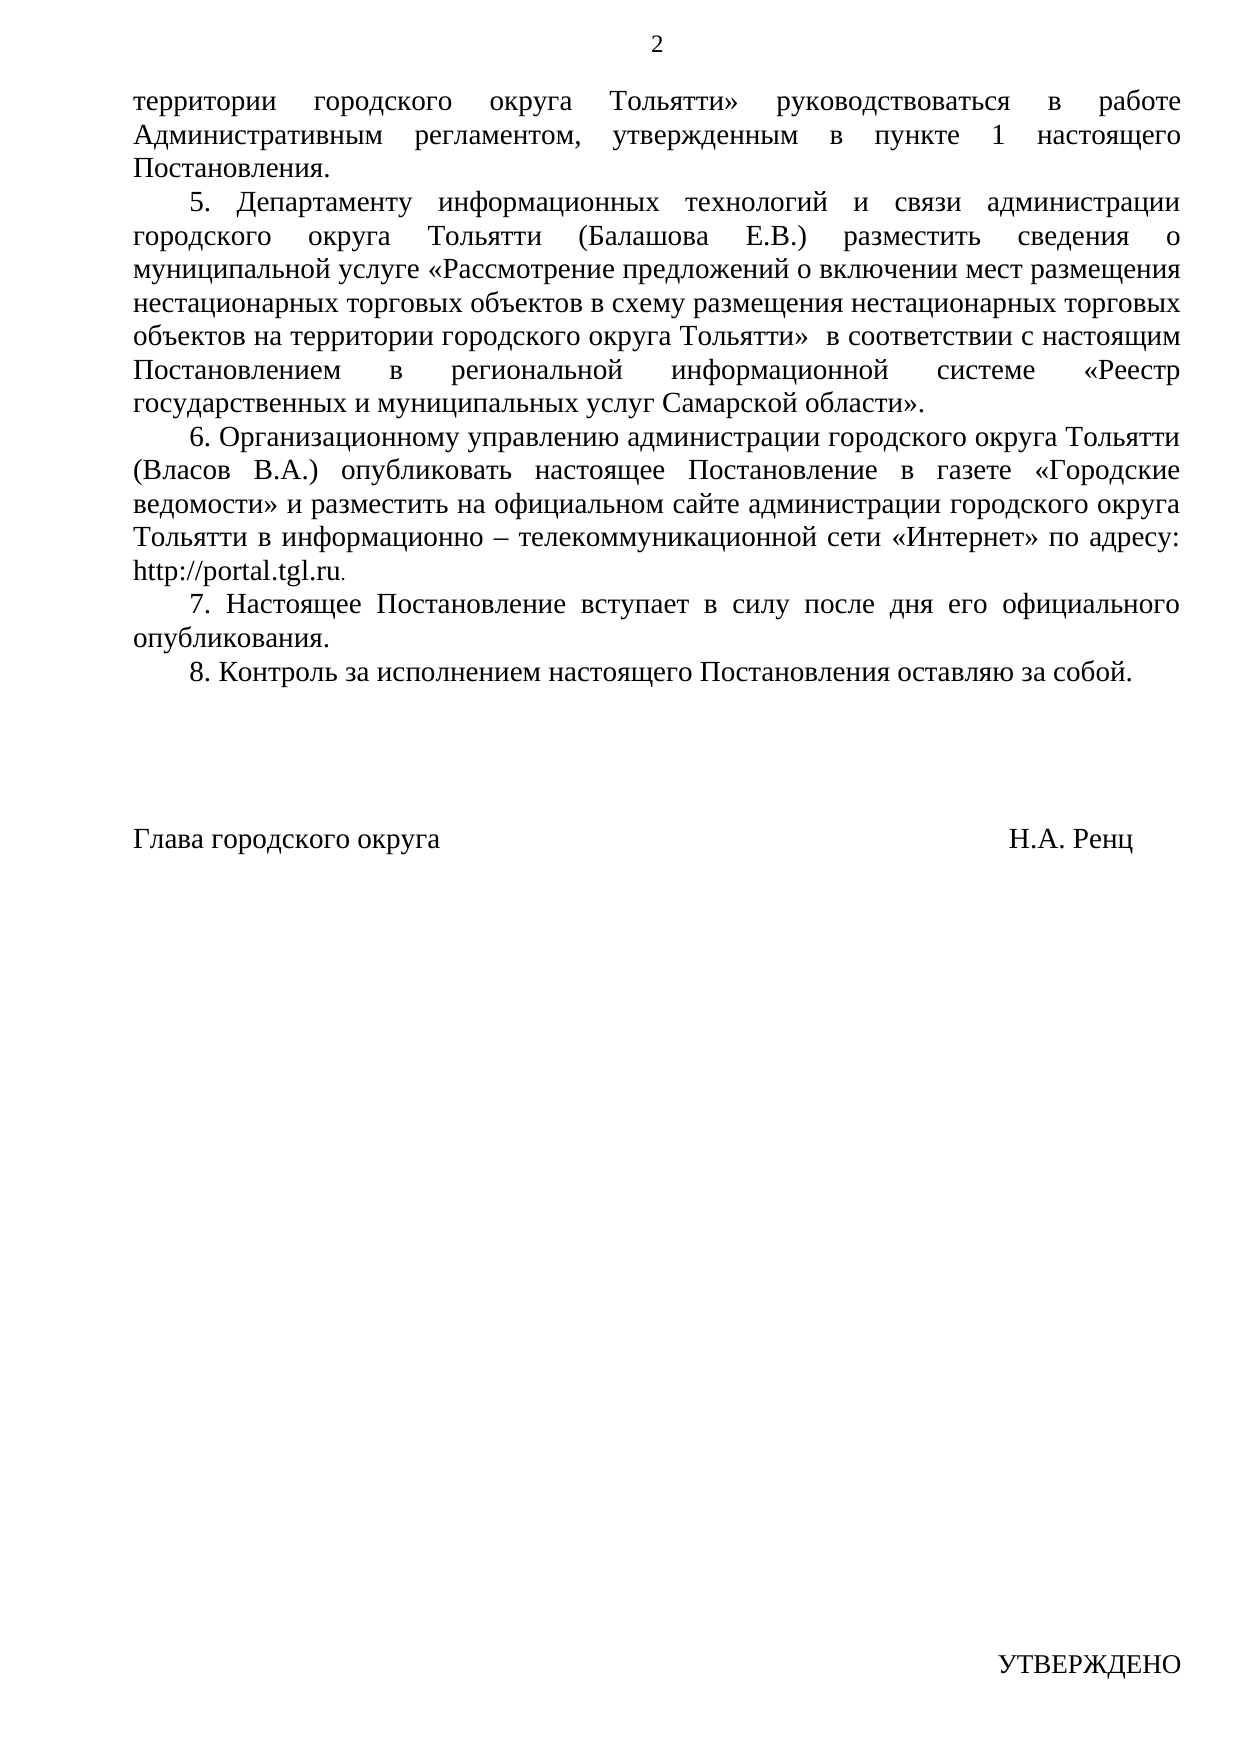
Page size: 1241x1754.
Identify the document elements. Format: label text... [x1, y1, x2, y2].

text 7. Настоящее Постановление вступает в силу после дня его официального опубликования. [133, 587, 1181, 654]
text Глава городского округа Н.А. Ренц [133, 821, 1181, 855]
text УТВЕРЖДЕНО [133, 1648, 1181, 1679]
text 5. Департаменту информационных технологий и связи администрации городского округа Тольятти (Балашова Е.В.) разместить сведения о муниципальной услуге «Рассмотрение предложений о включении мест размещения нестационарных торговых объектов в схему размещения нестационарных торговых объектов на территории городского округа Тольятти» в соответствии с настоящим Постановлением в региональной информационной системе «Реестр государственных и муниципальных услуг Самарской области». [133, 184, 1181, 419]
text 8. Контроль за исполнением настоящего Постановления оставляю за собой. [133, 654, 1181, 687]
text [133, 83, 1181, 184]
text 6. Организационному управлению администрации городского округа Тольятти (Власов В.А.) опубликовать настоящее Постановление в газете «Городские ведомости» и разместить на официальном сайте администрации городского округа Тольятти в информационно – телекоммуникационной сети «Интернет» по адресу: http://portal.tgl.ru. [133, 419, 1181, 587]
